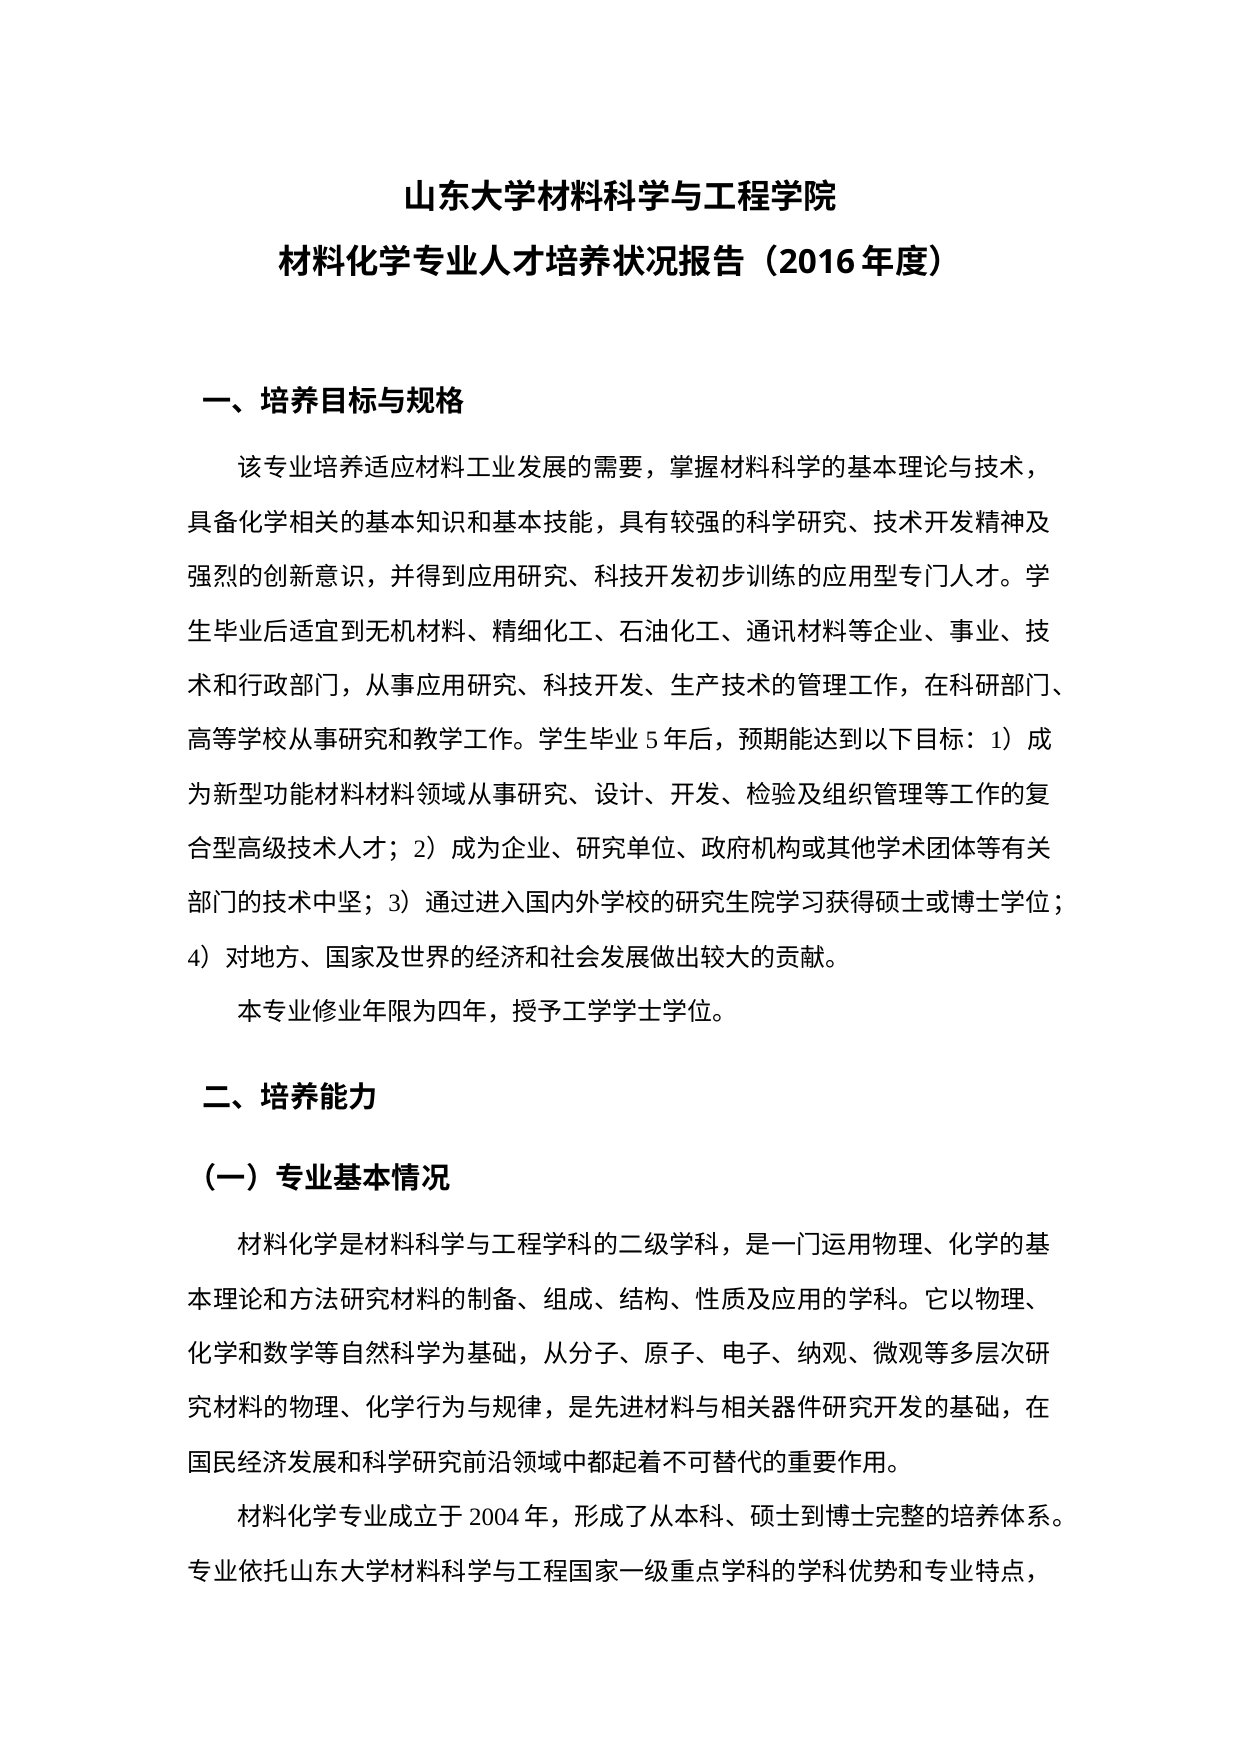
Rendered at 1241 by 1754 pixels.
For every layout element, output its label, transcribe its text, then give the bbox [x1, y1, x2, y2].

title 一、培养目标与规格 [187, 367, 1053, 432]
text 本专业修业年限为四年，授予工学学士学位。 [187, 992, 1053, 1028]
subtitle （一）专业基本情况 [187, 1143, 1053, 1208]
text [187, 1497, 1053, 1587]
title 二、培养能力 [187, 1062, 1053, 1127]
text 山东大学材料科学与工程学院 [187, 162, 1053, 227]
text 该专业培养适应材料工业发展的需要，掌握材料科学的基本理论与技术，具备化学相关的基本知识和基本技能，具有较强的科学研究、技术开发精神及强烈的创新意识，并得到应用研究、科技开发初步训练的应用型专门人才。学生毕业后适宜到无机材料、精细化工、石油化工、通讯材料等企业、事业、技术和行政部门，从事应用研究、科技开发、生产技术的管理工作，在科研部门、高等学校从事研究和教学工作。学生毕业5年后，预期能达到以下目标：1）成为新型功能材料材料领域从事研究、设计、开发、检验及组织管理等工作的复合型高级技术人才；2）成为企业、研究单位、政府机构或其他学术团体等有关部门的技术中坚；3）通过进入国内外学校的研究生院学习获得硕士或博士学位；4）对地方、国家及世界的经济和社会发展做出较大的贡献。 [187, 448, 1053, 973]
text 材料化学专业人才培养状况报告（2016年度） [187, 227, 1053, 292]
text 材料化学是材料科学与工程学科的二级学科，是一门运用物理、化学的基本理论和方法研究材料的制备、组成、结构、性质及应用的学科。它以物理、化学和数学等自然科学为基础，从分子、原子、电子、纳观、微观等多层次研究材料的物理、化学行为与规律，是先进材料与相关器件研究开发的基础，在国民经济发展和科学研究前沿领域中都起着不可替代的重要作用。 [187, 1225, 1053, 1478]
